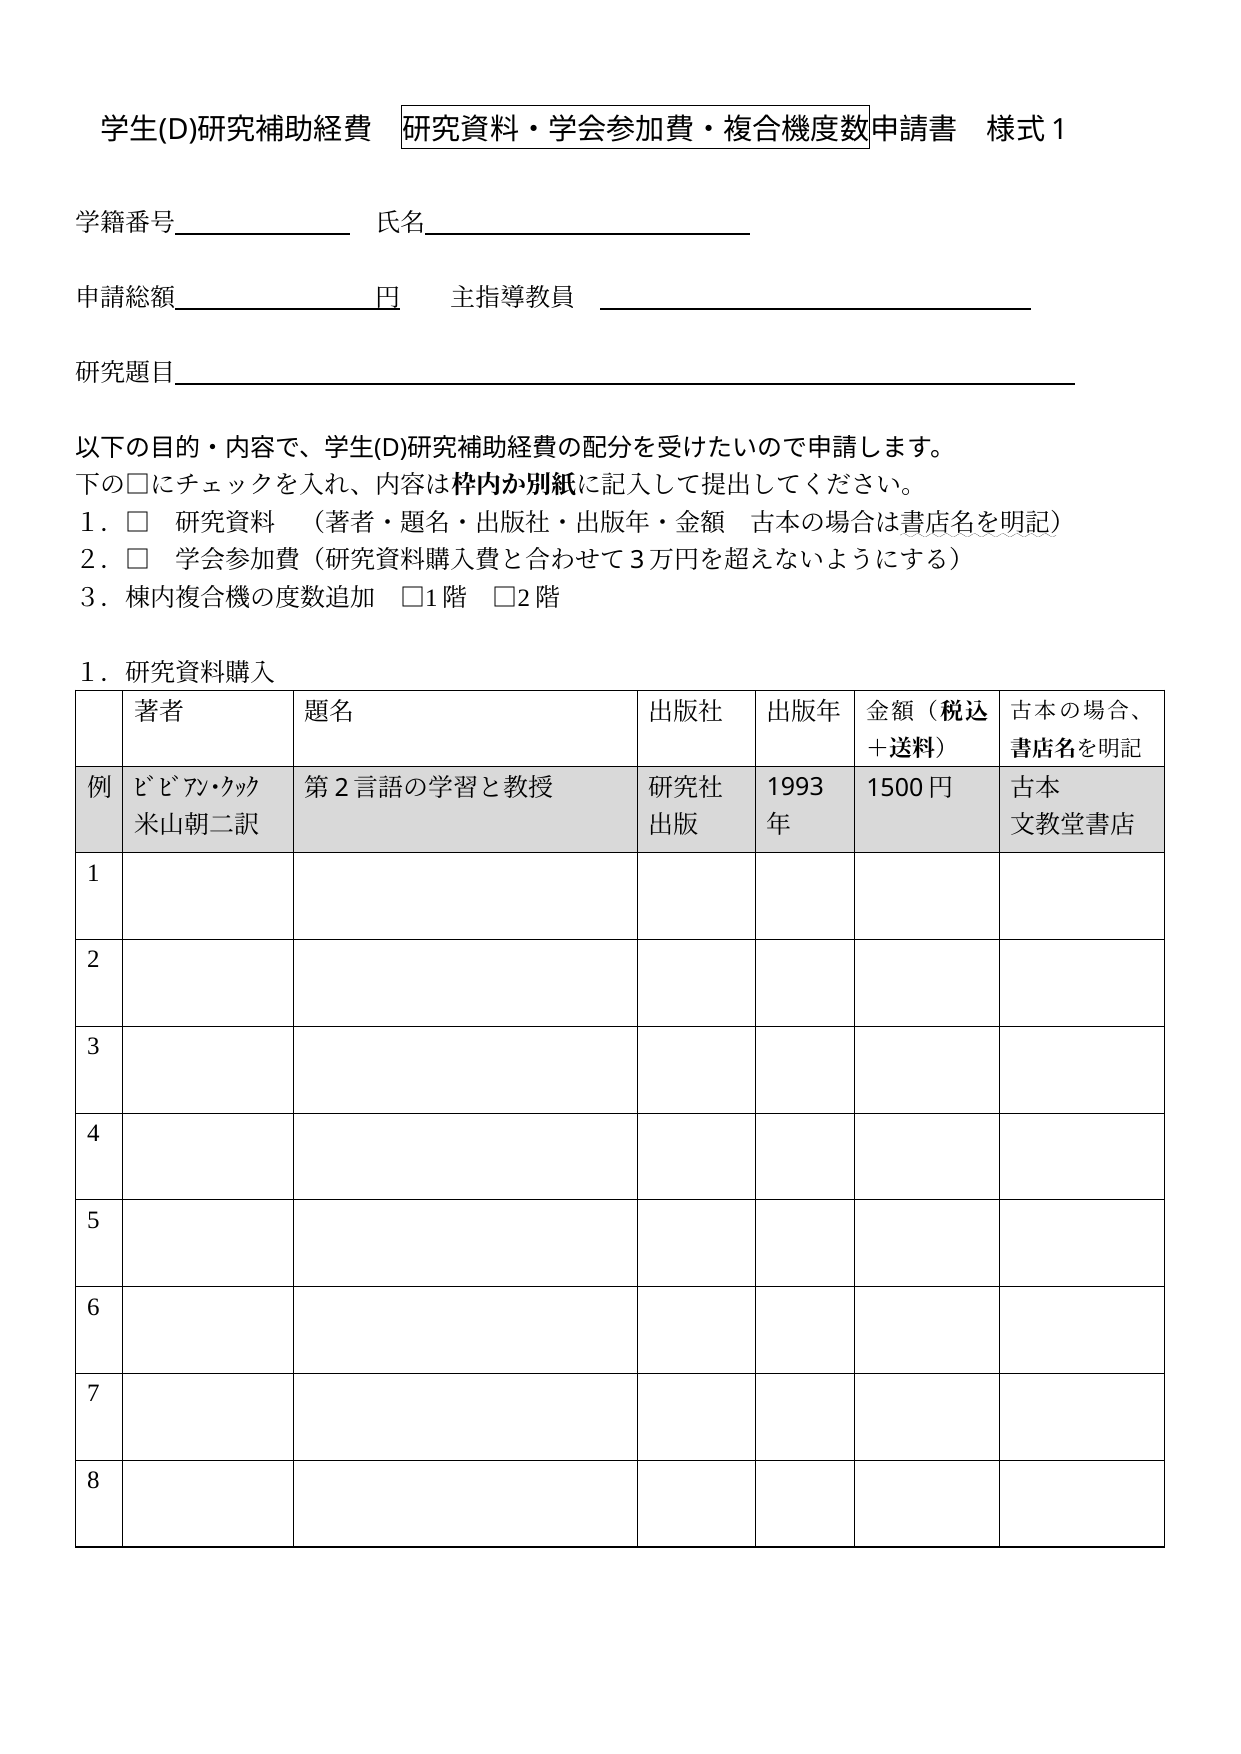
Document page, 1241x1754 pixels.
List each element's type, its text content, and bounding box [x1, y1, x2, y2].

table_cell ﾋﾞﾋﾞｱﾝ･ｸｯｸ 米山朝二訳 [123, 767, 293, 852]
table_header [76, 691, 122, 766]
table_header 著者 [123, 691, 293, 766]
text １．研究資料購入 [75, 652, 1165, 689]
table_cell 2 [76, 940, 122, 1026]
text １．□ 研究資料 （著者・題名・出版社・出版年・金額 古本の場合は書店名を明記） [75, 502, 1165, 539]
table_cell [638, 1461, 755, 1546]
table_cell 1993年 [756, 767, 854, 852]
table_cell [1000, 1200, 1164, 1286]
table_cell [123, 1114, 293, 1199]
table_cell [1000, 1027, 1164, 1113]
table_cell 例 [76, 767, 122, 852]
table_header 出版年 [756, 691, 854, 766]
table_cell [756, 1114, 854, 1199]
table_cell [294, 1200, 637, 1286]
table_cell 1500円 [855, 767, 999, 852]
table_cell [294, 1287, 637, 1373]
table_cell [756, 1287, 854, 1373]
table_cell [123, 853, 293, 939]
table_cell 6 [76, 1287, 122, 1373]
table_cell 研究社出版 [638, 767, 755, 852]
text 下の□にチェックを入れ、内容は枠内か別紙に記入して提出してください。 [75, 464, 1165, 502]
table_cell [855, 1461, 999, 1546]
table_cell [1000, 1287, 1164, 1373]
table_cell [855, 1200, 999, 1286]
table_header 題名 [294, 691, 637, 766]
table_cell [294, 1114, 637, 1199]
table_cell 8 [76, 1461, 122, 1546]
table_cell [638, 1287, 755, 1373]
table_cell [855, 940, 999, 1026]
table_cell [855, 1374, 999, 1460]
table_cell 古本 文教堂書店 [1000, 767, 1164, 852]
table_cell [1000, 1374, 1164, 1460]
table_cell [123, 1374, 293, 1460]
table_cell [1000, 1114, 1164, 1199]
table_cell [638, 1027, 755, 1113]
table_header 古本の場合、書店名を明記 [1000, 691, 1164, 766]
table_cell [855, 1114, 999, 1199]
table_cell [123, 940, 293, 1026]
table_cell [1000, 853, 1164, 939]
table_cell 第2言語の学習と教授 [294, 767, 637, 852]
table_cell 4 [76, 1114, 122, 1199]
table_header 金額（税込＋送料） [855, 691, 999, 766]
text 研究題目 [75, 352, 1165, 389]
text 申請総額 円 主指導教員 [75, 277, 1165, 314]
table_cell 5 [76, 1200, 122, 1286]
table_cell 7 [76, 1374, 122, 1460]
table_cell [1000, 1461, 1164, 1546]
table_cell [123, 1027, 293, 1113]
table_cell [638, 940, 755, 1026]
text 学籍番号 氏名 [75, 202, 1165, 239]
table_cell [1000, 940, 1164, 1026]
table_cell [756, 1027, 854, 1113]
table_cell [638, 1200, 755, 1286]
table_cell [123, 1200, 293, 1286]
table_cell [855, 1287, 999, 1373]
table_cell [855, 853, 999, 939]
text ３．棟内複合機の度数追加 □1階 □2階 [75, 577, 1165, 614]
table_cell [756, 853, 854, 939]
table_cell [756, 940, 854, 1026]
table_cell [638, 1374, 755, 1460]
table_cell [123, 1287, 293, 1373]
table_cell [756, 1374, 854, 1460]
table_cell 1 [76, 853, 122, 939]
text 研究資料の購入後、会計での検収（研究資料と書類の確認）が必要となります。11月29日（金）17時までに、必ず会計での検収を終わらせてください（期日厳守）。万一、この期日を超過した場合は、私費で支払ってもらうことになります。学生(D)研究補助経費 研究資料・学会参加費・複合機度数申請書 様式1 [75, 89, 1165, 164]
table_cell [756, 1200, 854, 1286]
table_cell [294, 853, 637, 939]
table_cell [294, 940, 637, 1026]
table_cell 3 [76, 1027, 122, 1113]
table_cell [294, 1027, 637, 1113]
table_cell [294, 1374, 637, 1460]
table_cell [294, 1461, 637, 1546]
table_cell [638, 1114, 755, 1199]
table_cell [638, 853, 755, 939]
table_cell [756, 1461, 854, 1546]
table_cell [123, 1461, 293, 1546]
table_cell [855, 1027, 999, 1113]
text 以下の目的・内容で、学生(D)研究補助経費の配分を受けたいので申請します。 [75, 427, 1165, 464]
text ２．□ 学会参加費（研究資料購入費と合わせて3万円を超えないようにする） [75, 539, 1165, 577]
table_header 出版社 [638, 691, 755, 766]
